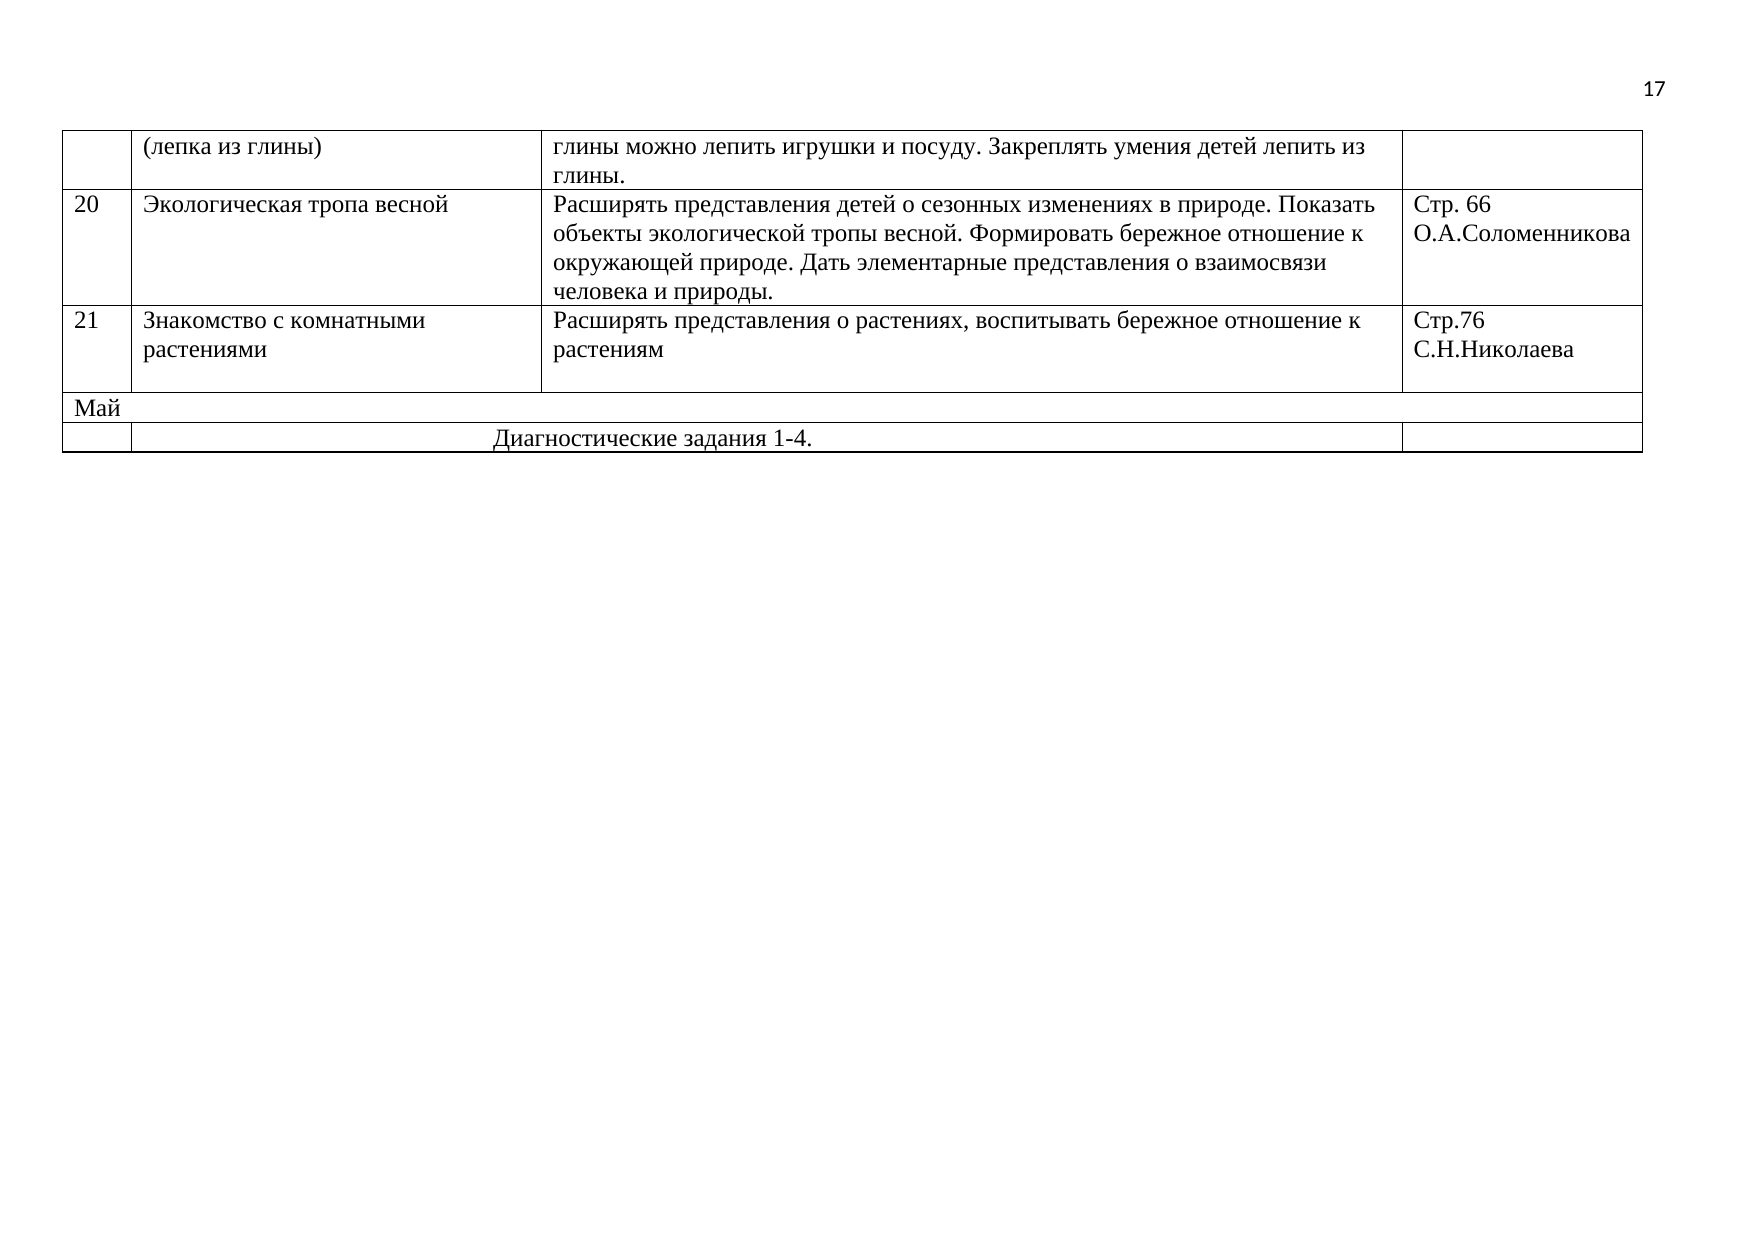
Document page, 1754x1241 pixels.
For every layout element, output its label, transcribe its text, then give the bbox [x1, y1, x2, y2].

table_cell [132, 131, 541, 188]
table_cell Май [63, 393, 1642, 422]
table_cell Диагностические задания 1-4. [132, 423, 1402, 451]
table_cell 20 [63, 190, 131, 304]
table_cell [542, 131, 1402, 188]
table_cell 19 [63, 131, 131, 188]
table_cell Расширять представления детей о сезонных изменениях в природе. Показать объекты экологической тропы весной. Формировать бережное отношение к окружающей природе. Дать элементарные представления о взаимосвязи человека и природы. [542, 190, 1402, 304]
table_cell 21 [63, 306, 131, 392]
table_cell Расширять представления о растениях, воспитывать бережное отношение к растениям [542, 306, 1402, 392]
table_cell Стр.76 С.Н.Николаева [1403, 306, 1642, 392]
table_cell [63, 423, 131, 451]
table_cell Стр. 66 О.А.Соломенникова [1403, 190, 1642, 304]
table_cell [1403, 423, 1642, 451]
table_cell Знакомство с комнатными растениями [132, 306, 541, 392]
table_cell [1403, 131, 1642, 188]
table_cell Экологическая тропа весной [132, 190, 541, 304]
